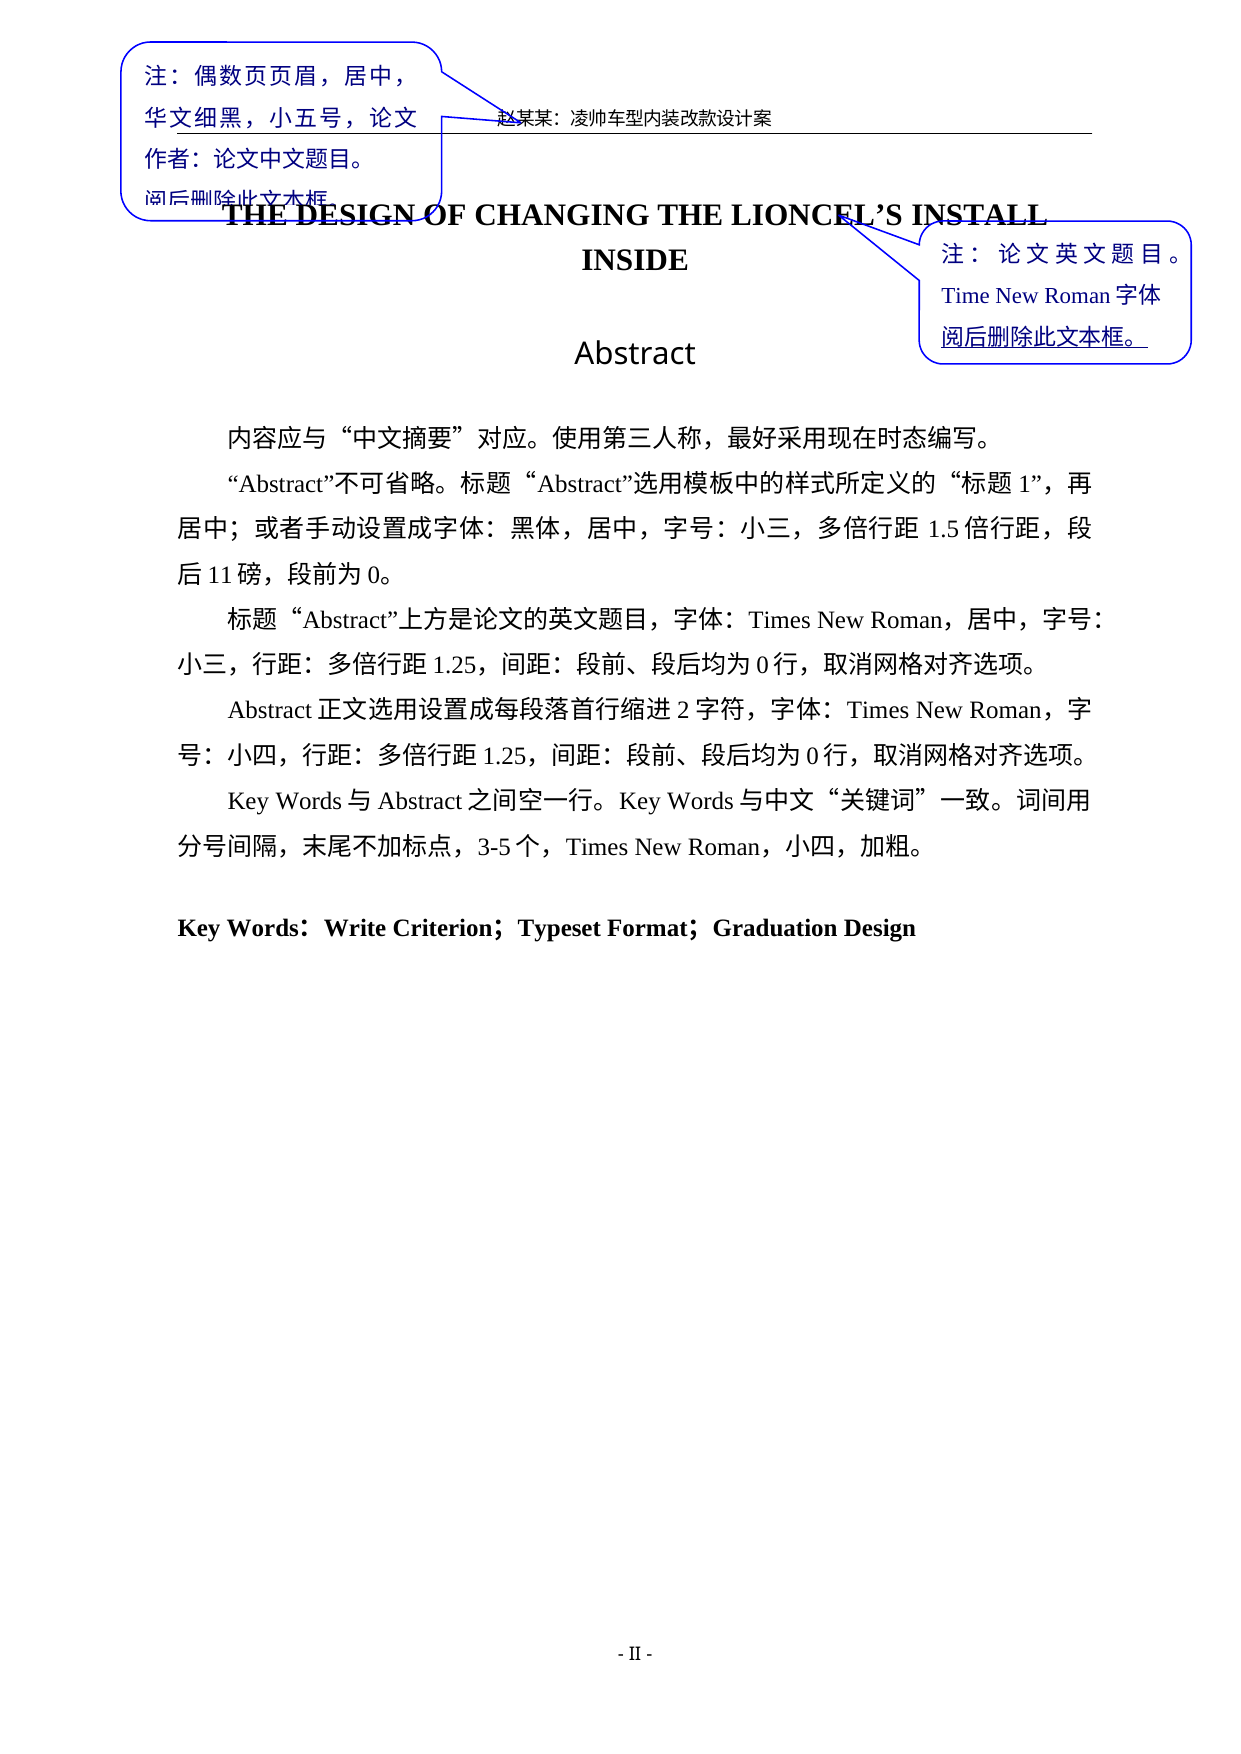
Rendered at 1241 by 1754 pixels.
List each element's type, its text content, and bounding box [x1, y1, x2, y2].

subtitle Abstract [177, 331, 1092, 374]
text Key Words：Write Criterion；Typeset Format；Graduation Design [177, 907, 1092, 943]
text Key Words与Abstract之间空一行。Key Words与中文“关键词”一致。词间用分号间隔，末尾不加标点，3-5个，Times New Roman，小四，加粗。 [177, 781, 1092, 862]
text 内容应与“中文摘要”对应。使用第三人称，最好采用现在时态编写。 [177, 418, 1092, 454]
text “Abstract”不可省略。标题“Abstract”选用模板中的样式所定义的“标题1”，再居中；或者手动设置成字体：黑体，居中，字号：小三，多倍行距1.5倍行距，段后，段前为0。 [177, 463, 1092, 590]
text 标题“Abstract”上方是论文的英文题目，字体：Times New Roman，居中，字号：小三，行距：多倍行距1.25，间距：段前、段后均为0行，取消网格对齐选项。 [177, 599, 1092, 681]
text Abstract正文选用设置成每段落首行缩进2字符，字体：Times New Roman，字号：小四，行距：多倍行距1.25，间距：段前、段后均为0行，取消网格对齐选项。 [177, 690, 1092, 772]
text THE DESIGN OF CHANGING THE LIONCEL’S INSTALL INSIDE [177, 197, 1092, 277]
